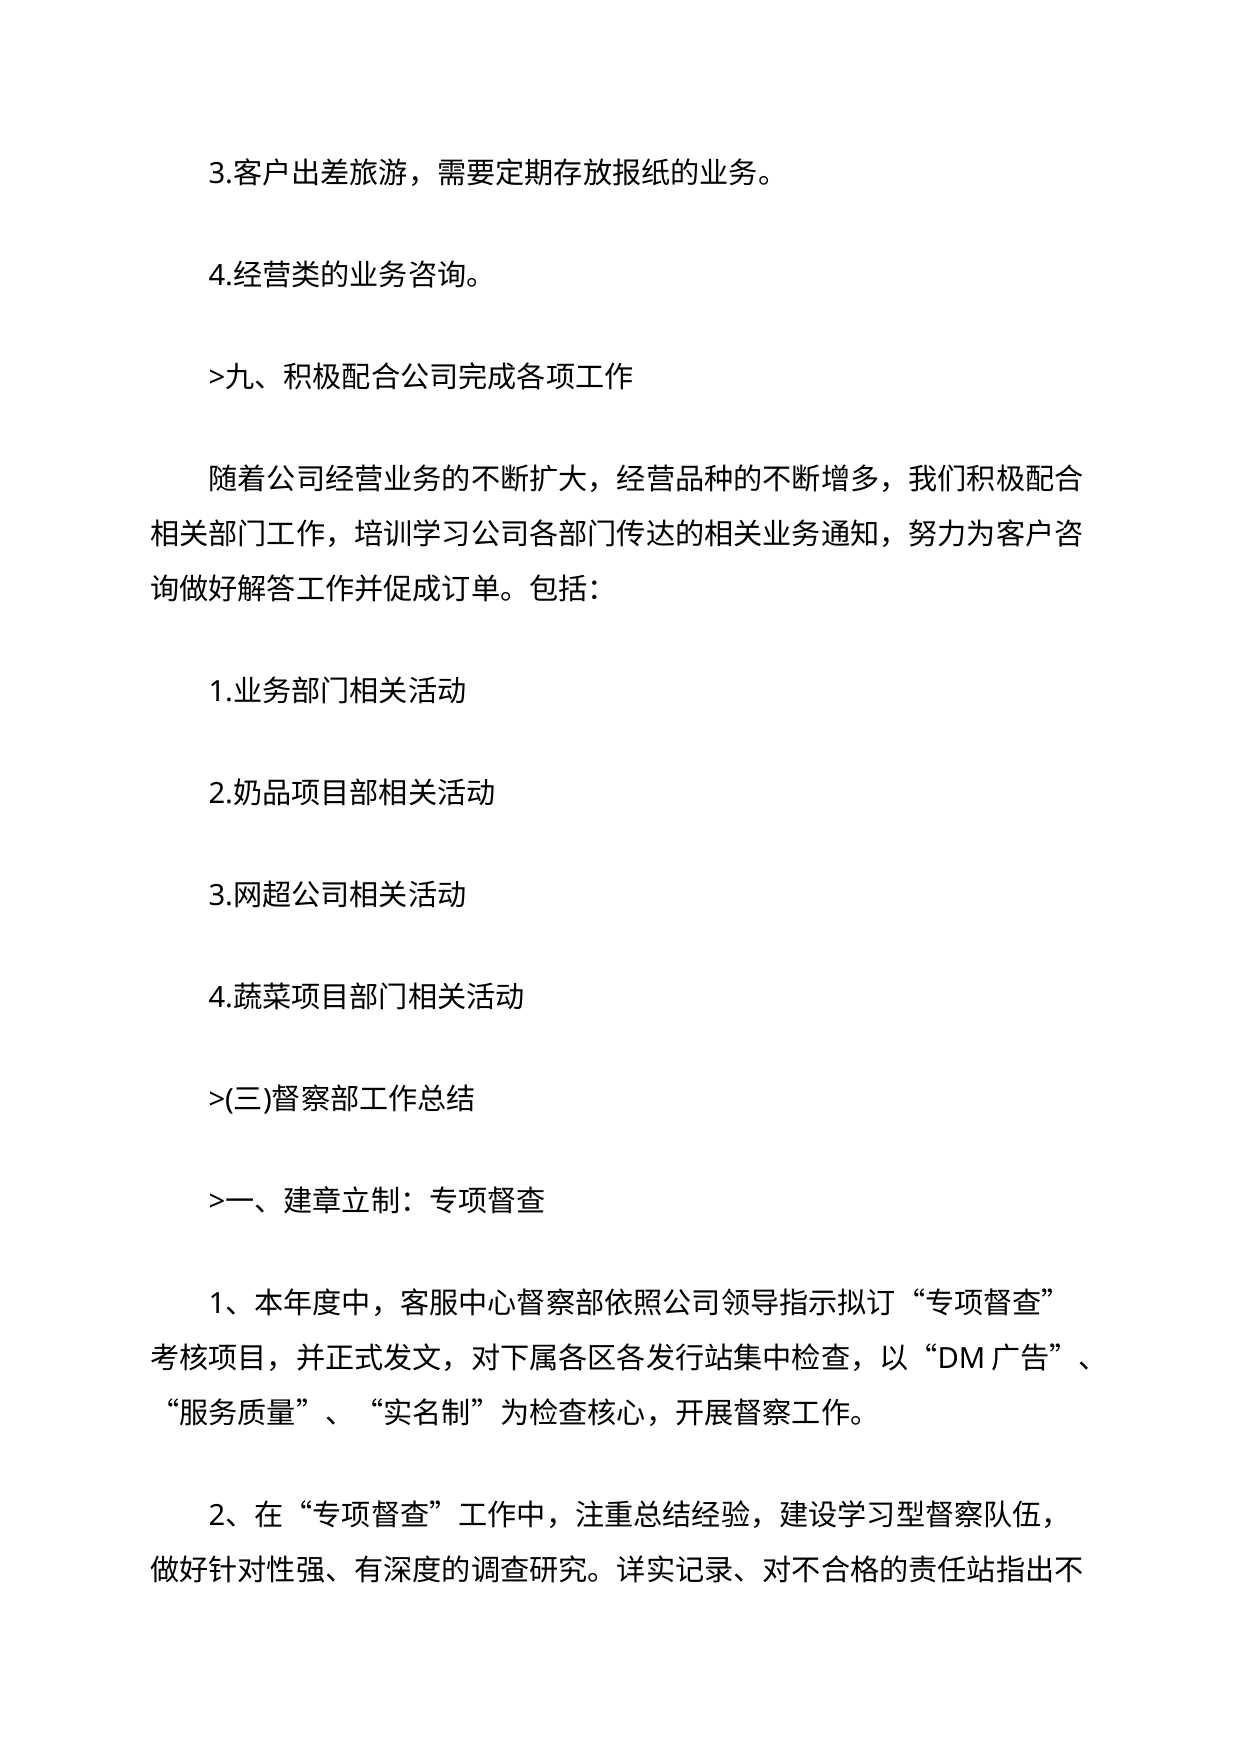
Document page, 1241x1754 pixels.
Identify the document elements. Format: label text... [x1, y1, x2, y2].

text >九、积极配合公司完成各项工作 [150, 354, 1090, 396]
text 4.蔬菜项目部门相关活动 [150, 973, 1090, 1016]
text 4.经营类的业务咨询。 [150, 252, 1090, 294]
text 3.客户出差旅游，需要定期存放报纸的业务。 [150, 150, 1090, 192]
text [150, 1491, 1090, 1588]
text 1、本年度中，客服中心督察部依照公司领导指示拟订“专项督查”考核项目，并正式发文，对下属各区各发行站集中检查，以“DM广告”、“服务质量”、“实名制”为检查核心，开展督察工作。 [150, 1279, 1090, 1432]
text 随着公司经营业务的不断扩大，经营品种的不断增多，我们积极配合相关部门工作，培训学习公司各部门传达的相关业务通知，努力为客户咨询做好解答工作并促成订单。包括： [150, 456, 1090, 608]
text >一、建章立制：专项督查 [150, 1177, 1090, 1220]
text 1.业务部门相关活动 [150, 667, 1090, 710]
text 3.网超公司相关活动 [150, 871, 1090, 914]
text 2.奶品项目部相关活动 [150, 769, 1090, 812]
text >(三)督察部工作总结 [150, 1075, 1090, 1118]
